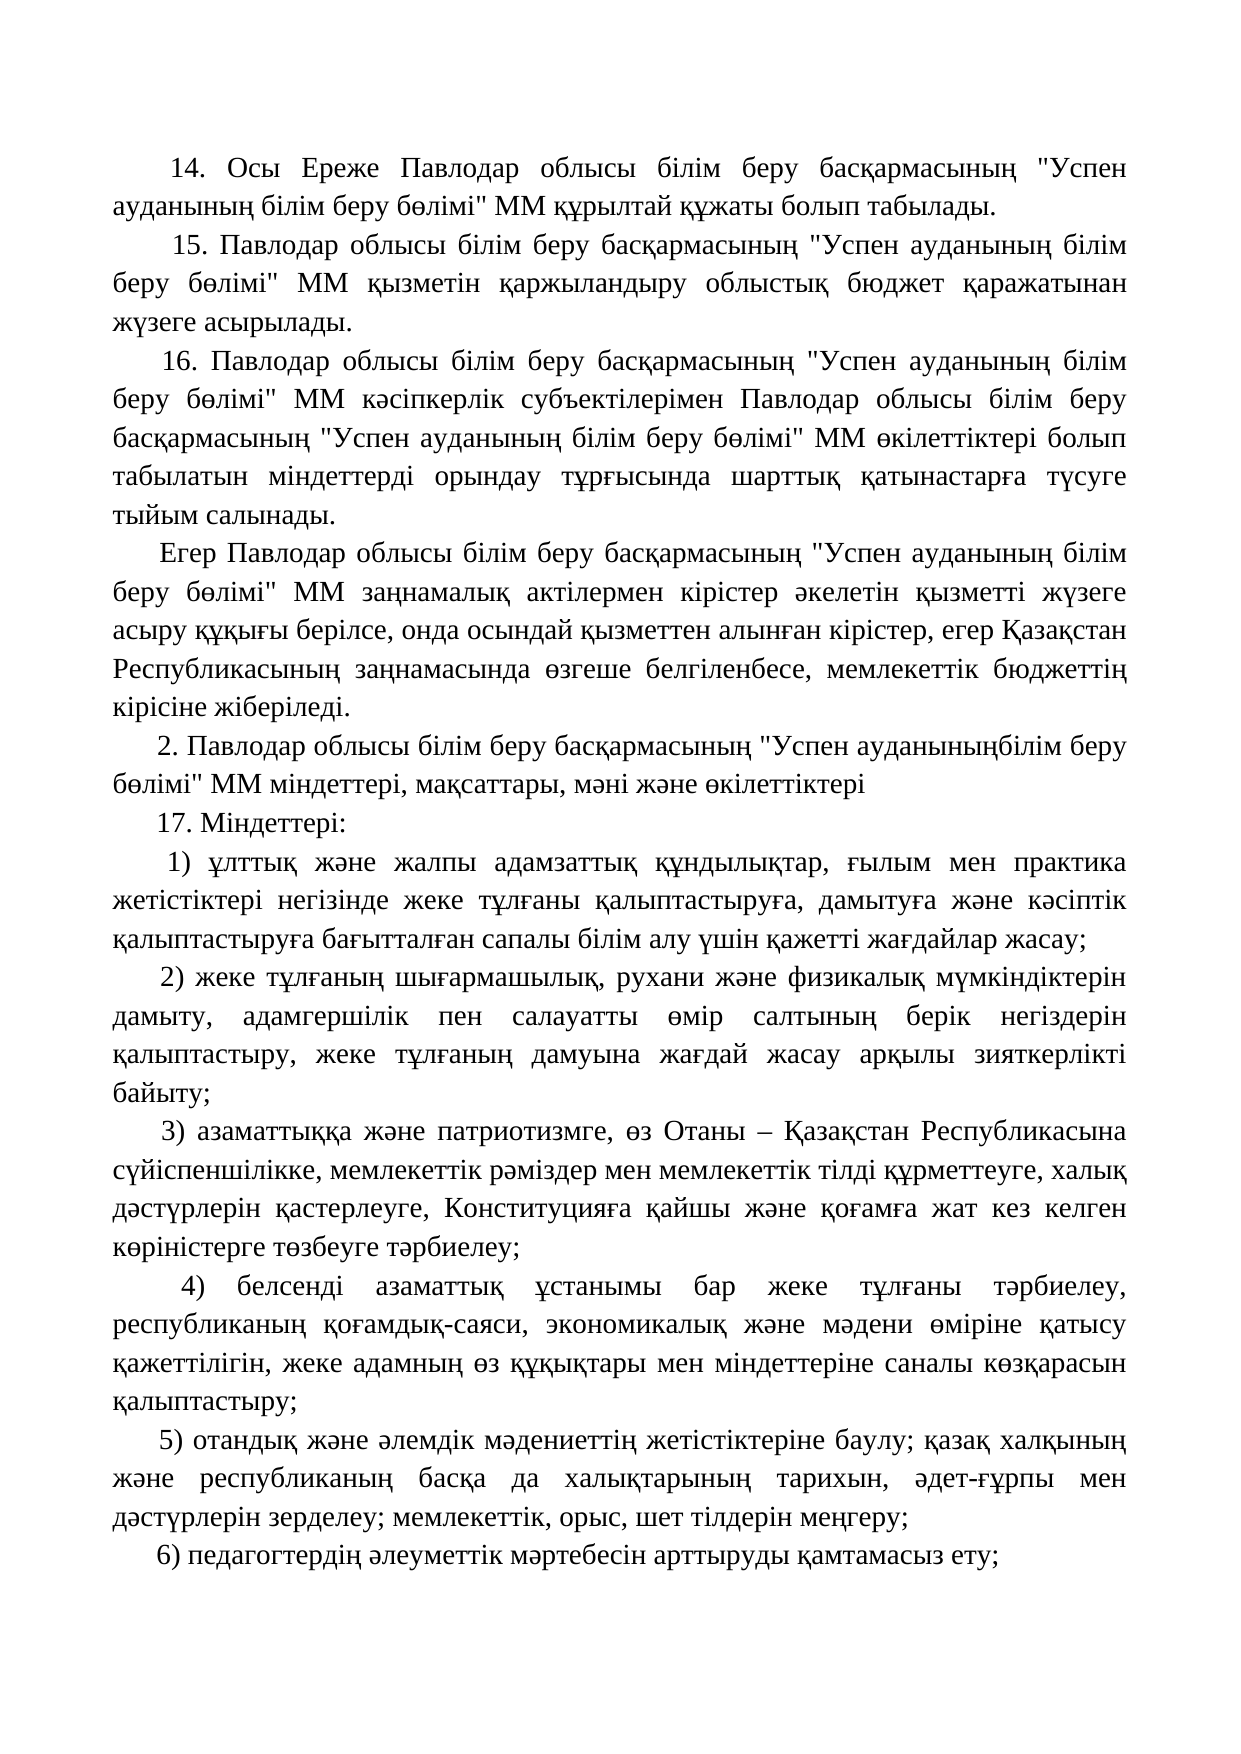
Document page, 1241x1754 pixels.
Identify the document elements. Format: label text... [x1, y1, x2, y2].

text 3) азаматтыққа және патриотизмге, өз Отаны – Қазақстан Республикасына сүйіспеншілікке, мемлекеттік рәміздер мен мемлекеттік тілді құрметтеуге, халық дәстүрлерін қастерлеуге, Конституцияға қайшы және қоғамға жат кез келген көріністерге төзбеуге тәрбиелеу; [112, 1113, 1128, 1263]
text 6) педагогтердің әлеуметтік мәртебесін арттыруды қамтамасыз ету; [112, 1537, 1128, 1571]
text Егер Павлодар облысы білім беру басқармасының "Успен ауданының білім беру бөлімі" ММ заңнамалық актілермен кірістер әкелетін қызметті жүзеге асыру құқығы берілсе, онда осындай қызметтен алынған кірістер, егер Қазақстан Республикасының заңнамасында өзгеше белгіленбесе, мемлекеттік бюджеттің кірісіне жіберіледі. [112, 535, 1128, 723]
text 17. Міндеттері: [112, 805, 1128, 839]
text 14. Осы Ереже Павлодар облысы білім беру басқармасының "Успен ауданының білім беру бөлімі" ММ құрылтай құжаты болып табылады. [112, 150, 1128, 222]
text 2. Павлодар облысы білім беру басқармасының "Успен ауданыныңбілім беру бөлімі" ММ міндеттері, мақсаттары, мәні және өкілеттіктері [112, 728, 1128, 800]
text 16. Павлодар облысы білім беру басқармасының "Успен ауданының білім беру бөлімі" ММ кәсіпкерлік субъектілерімен Павлодар облысы білім беру басқармасының "Успен ауданының білім беру бөлімі" ММ өкілеттіктері болып табылатын міндеттерді орындау тұрғысында шарттық қатынастарға түсуге тыйым салынады. [112, 343, 1128, 530]
text 5) отандық және әлемдік мәдениеттің жетістіктеріне баулу; қазақ халқының және республиканың басқа да халықтарының тарихын, әдет-ғұрпы мен дәстүрлерін зерделеу; мемлекеттік, орыс, шет тілдерін меңгеру; [112, 1422, 1128, 1532]
text 2) жеке тұлғаның шығармашылық, рухани және физикалық мүмкіндіктерін дамыту, адамгершілік пен салауатты өмір салтының берік негіздерін қалыптастыру, жеке тұлғаның дамуына жағдай жасау арқылы зияткерлікті байыту; [112, 959, 1128, 1108]
text 1) ұлттық және жалпы адамзаттық құндылықтар, ғылым мен практика жетістіктері негізінде жеке тұлғаны қалыптастыруға, дамытуға және кәсіптік қалыптастыруға бағытталған сапалы білім алу үшін қажетті жағдайлар жасау; [112, 844, 1128, 954]
text 15. Павлодар облысы білім беру басқармасының "Успен ауданының білім беру бөлімі" ММ қызметін қаржыландыру облыстық бюджет қаражатынан жүзеге асырылады. [112, 227, 1128, 338]
text 4) белсенді азаматтық ұстанымы бар жеке тұлғаны тәрбиелеу, республиканың қоғамдық-саяси, экономикалық және мәдени өміріне қатысу қажеттілігін, жеке адамның өз құқықтары мен міндеттеріне саналы көзқарасын қалыптастыру; [112, 1268, 1128, 1417]
